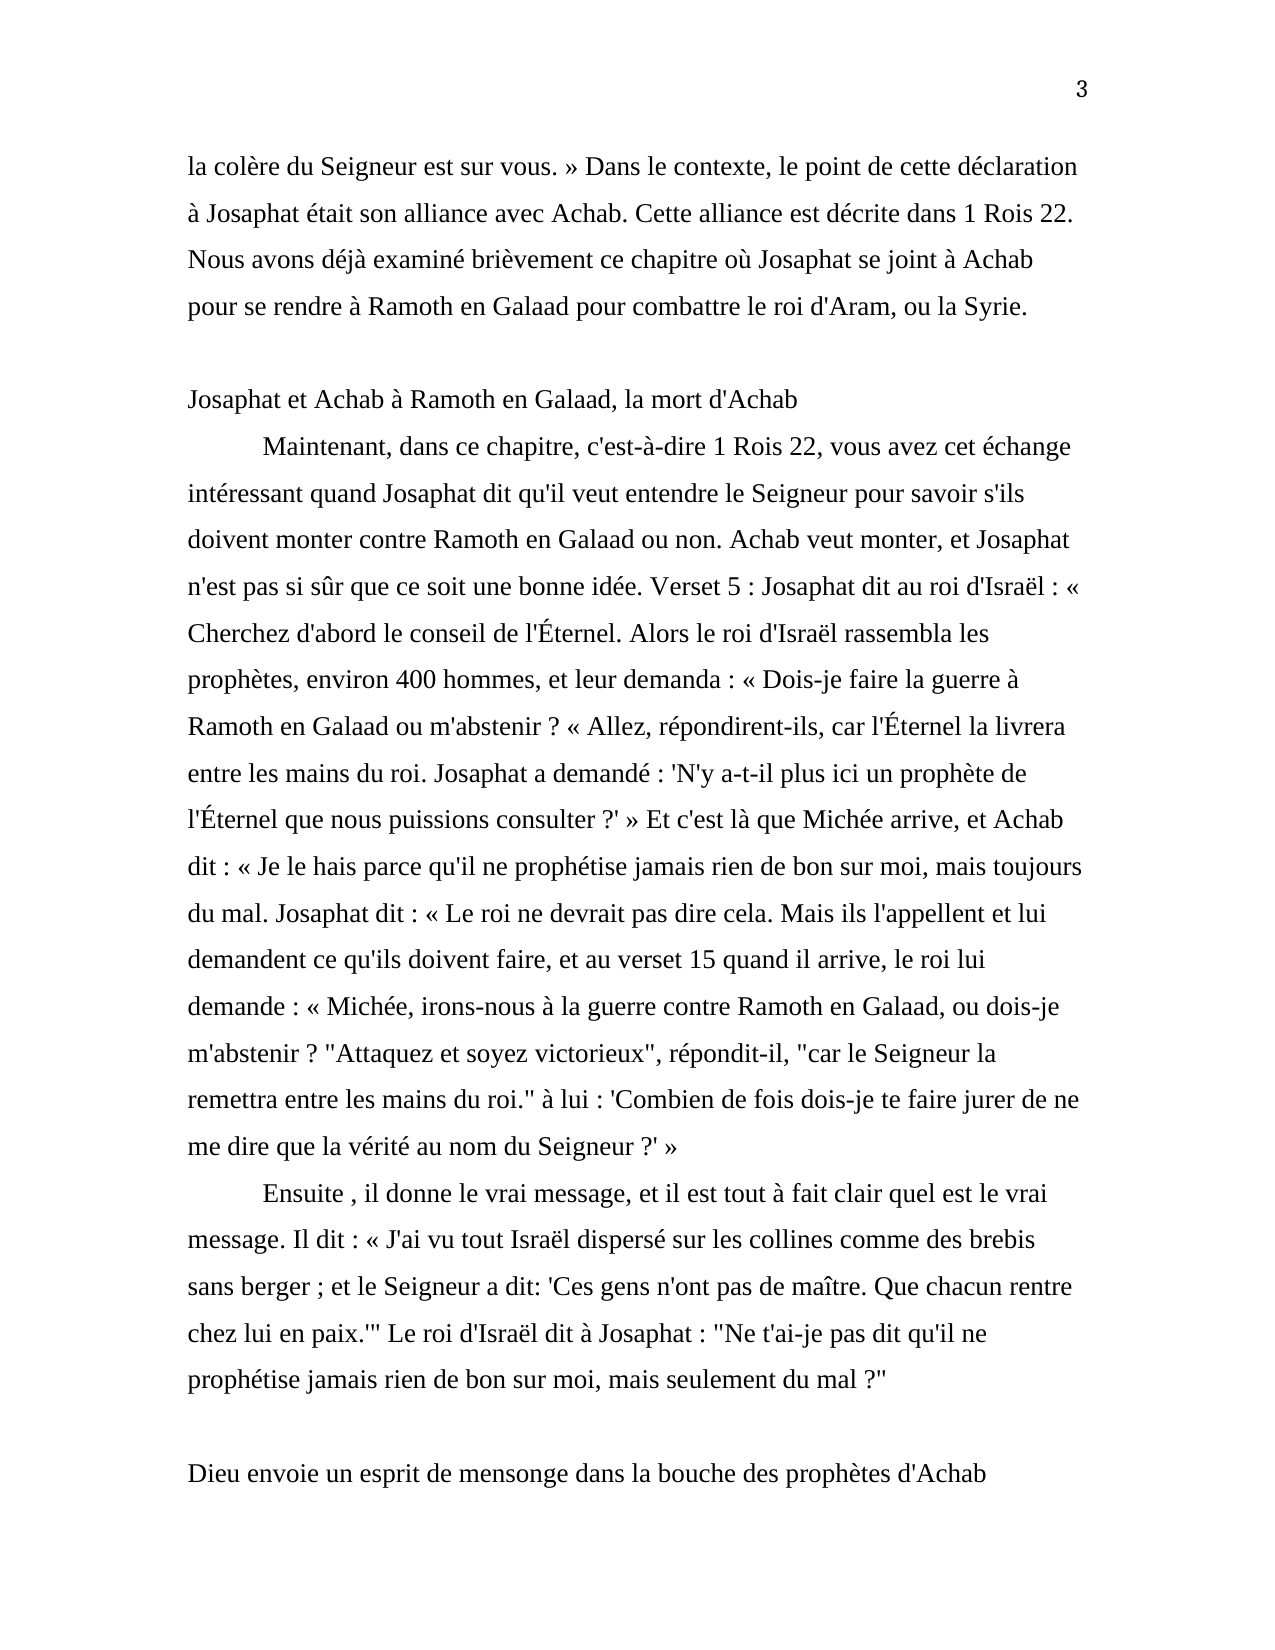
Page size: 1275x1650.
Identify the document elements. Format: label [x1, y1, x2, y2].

text [187, 150, 1087, 1488]
